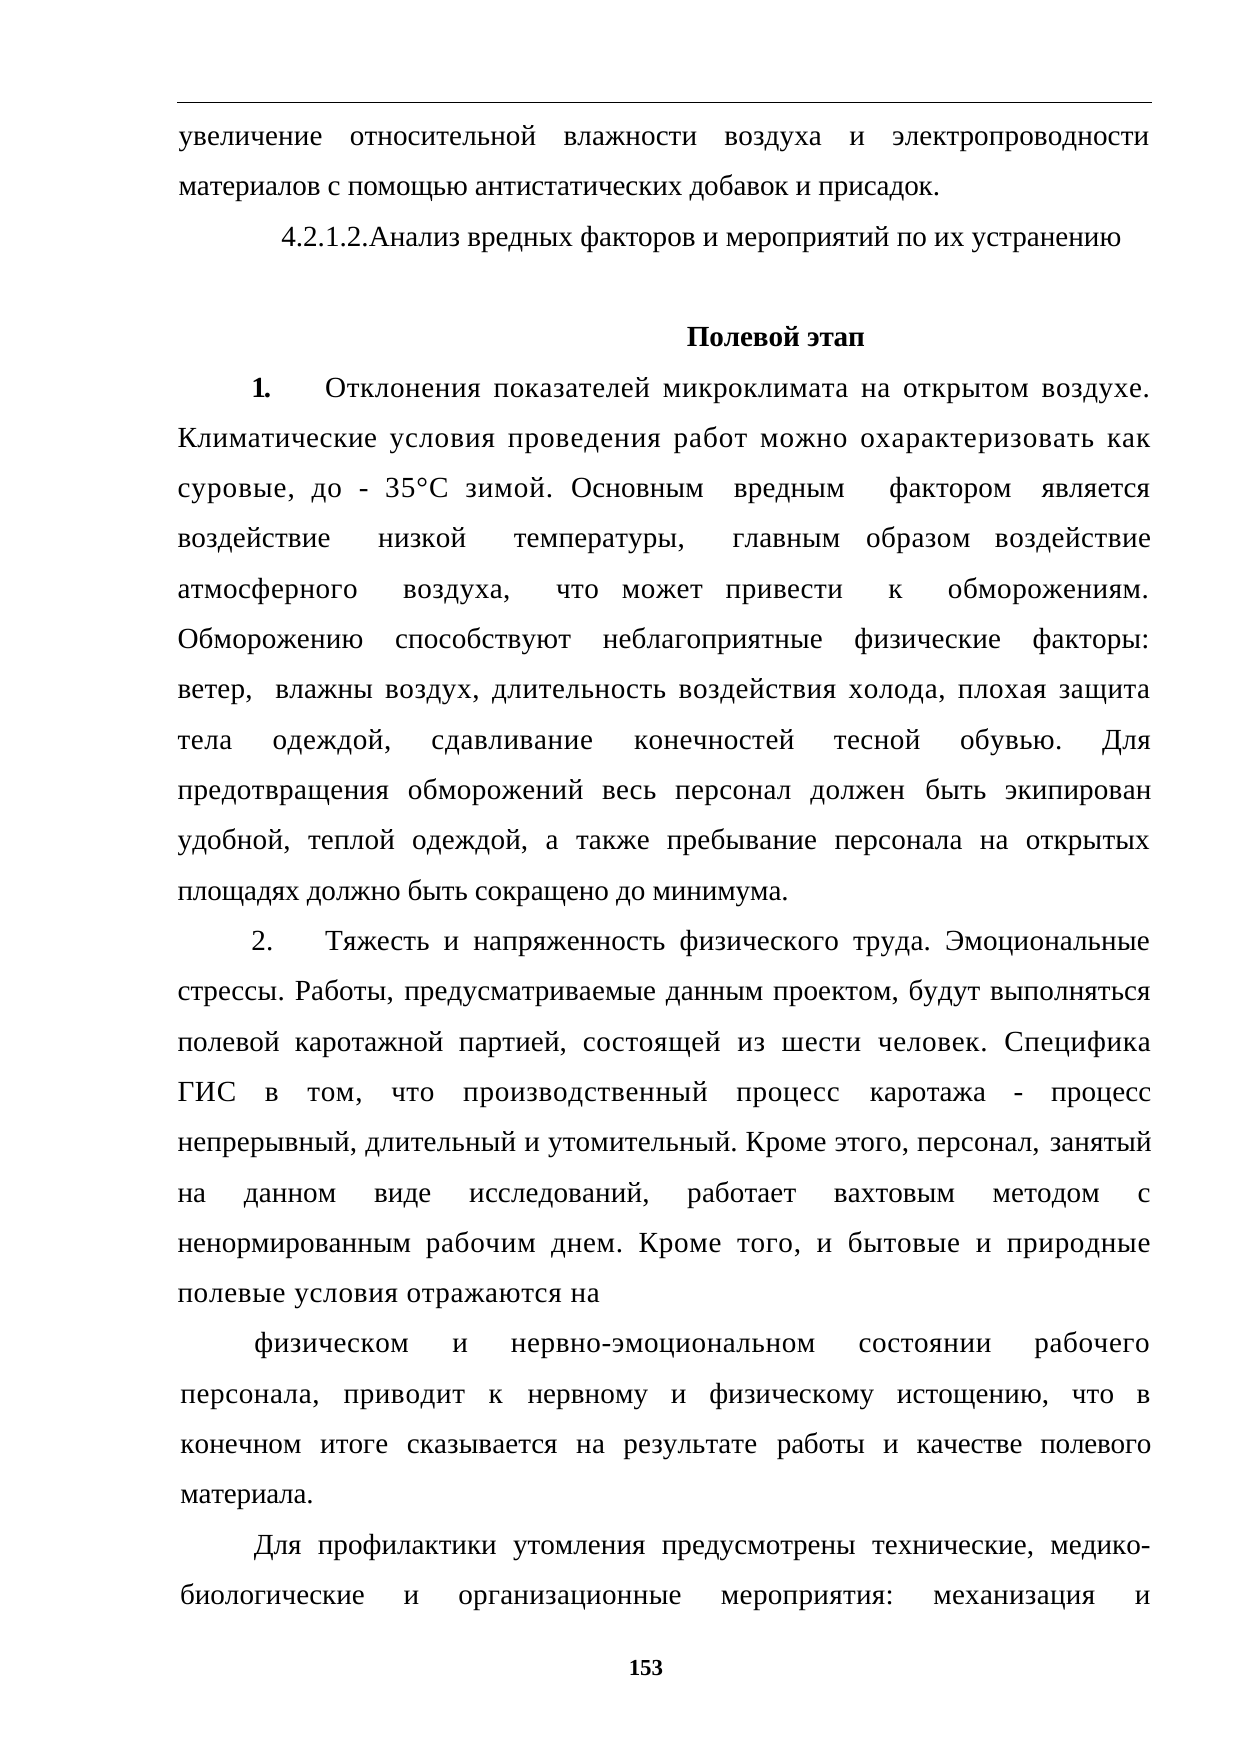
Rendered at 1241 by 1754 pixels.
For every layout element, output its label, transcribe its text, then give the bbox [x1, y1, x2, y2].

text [180, 1527, 1151, 1611]
list Тяжесть и напряженность физического труда. Эмоциональные стрессы. Работы, предусматриваемые данным проектом, будут выполняться полевой каротажной партией, состоящей из шести человек. Специфика ГИС в том, что производственный процесс каротажа - процесс непрерывный, длительный и утомительный. Кроме этого, персонал, занятый на данном виде исследований, работает вахтовым методом с ненормированным рабочим днем. Кроме того, и бытовые и природные полевые условия отражаются на [177, 923, 1152, 1309]
text физическом и нервно-эмоциональном состоянии рабочего персонала, приводит к нервному и физическому истощению, что в конечном итоге сказывается на результате работы и качестве полевого материала. [180, 1326, 1151, 1510]
list Отклонения показателей микроклимата на открытом воздухе. Климатические условия проведения работ можно охарактеризовать как суровые, до - 35°С зимой. Основным вредным фактором является воздействие низкой температуры, главным образом воздействие атмосферного воздуха, что может привести к обморожениям. Обморожению способствуют неблагоприятные физические факторы: ветер, влажны воздух, длительность воздействия холода, плохая защита тела одеждой, сдавливание конечностей тесной обувью. Для предотвращения обморожений весь персонал должен быть экипирован удобной, теплой одеждой, а также пребывание персонала на открытых площадях должно быть сокращено до минимума. [177, 370, 1152, 906]
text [178, 118, 1150, 202]
text 4.2.1.2.Анализ вредных факторов и мероприятий по их устранению [177, 219, 1152, 252]
text Полевой этап [613, 319, 1152, 353]
